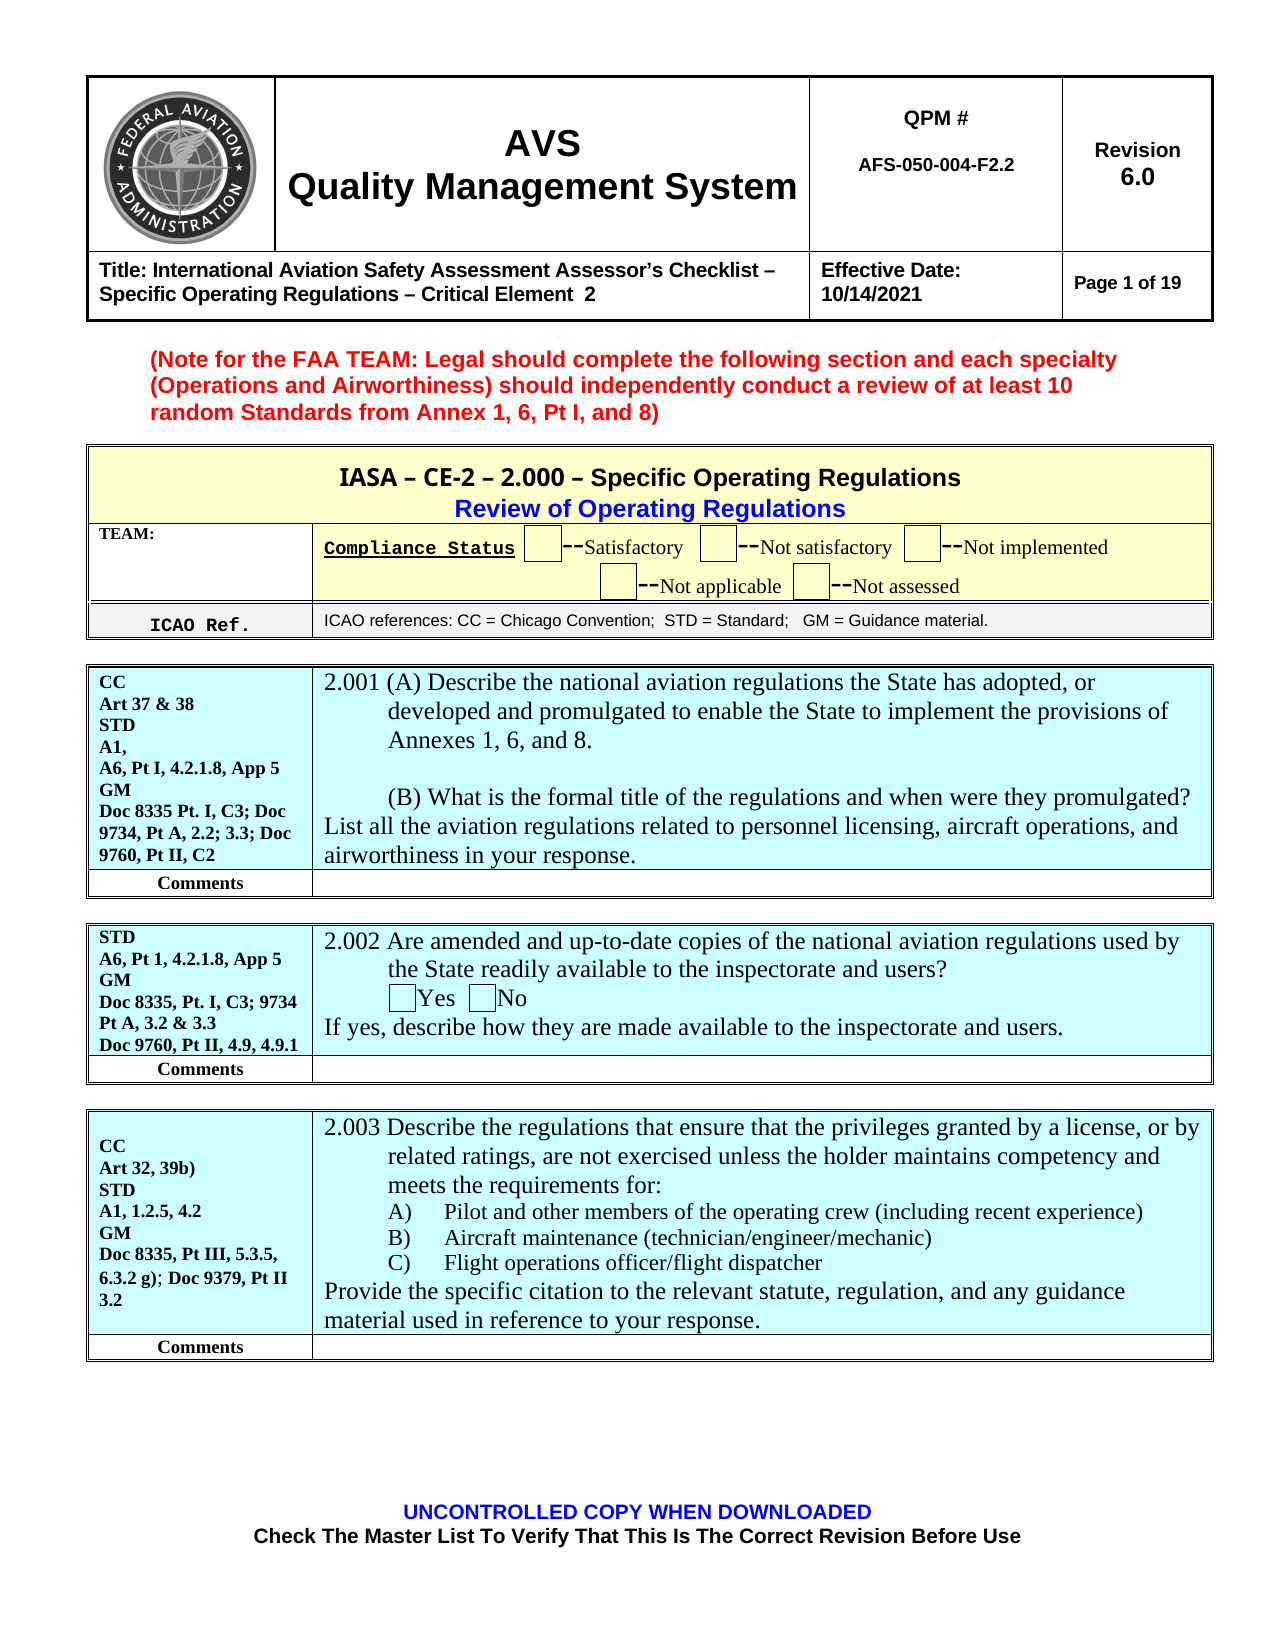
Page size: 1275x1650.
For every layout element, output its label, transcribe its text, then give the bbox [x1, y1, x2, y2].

table_header 2.002 Are amended and up-to-date copies of the national aviation regulations used by the State readily available to the inspectorate and users? Yes No If yes, describe how they are made available to the inspectorate and users. [313, 926, 1211, 1055]
table_cell [313, 1335, 1211, 1359]
table_cell Compliance Status --Satisfactory --Not satisfactory --Not implemented --Not applicable --Not assessed [313, 524, 1211, 600]
table_cell Comments [89, 1056, 312, 1082]
table_cell ICAO references: CC = Chicago Convention; STD = Standard; GM = Guidance material. [313, 600, 1213, 637]
table_cell [313, 870, 1211, 896]
table_header IASA – CE-2 – 2.000 – Specific Operating Regulations Review of Operating Regulations [89, 447, 1211, 523]
table_cell Comments [89, 1335, 312, 1359]
table_header 2.003 Describe the regulations that ensure that the privileges granted by a license, or by related ratings, are not exercised unless the holder maintains competency and meets the requirements for: Pilot and other members of the operating crew (including recent experience) Aircraft maintenance (technician/engineer/mechanic) Flight operations officer/flight dispatcher Provide the specific citation to the relevant statute, regulation, and any guidance material used in reference to your response. [313, 1112, 1211, 1333]
table_cell [313, 1056, 1211, 1082]
table_cell Comments [89, 870, 312, 896]
table_cell TEAM: [89, 524, 312, 600]
picture [98, 78, 264, 251]
table_header 2.001 (A) Describe the national aviation regulations the State has adopted, or developed and promulgated to enable the State to implement the provisions of Annexes 1, 6, and 8. (B) What is the formal title of the regulations and when were they promulgated? List all the aviation regulations related to personnel licensing, aircraft operations, and airworthiness in your response. [313, 668, 1211, 869]
table_header STD A6, Pt 1, 4.2.1.8, App 5 GM Doc 8335, Pt. I, C3; 9734 Pt A, 3.2 & 3.3 Doc 9760, Pt II, 4.9, 4.9.1 [89, 926, 312, 1055]
text (Note for the FAA TEAM: Legal should complete the following section and each specialty (Operations and Airworthiness) should independently conduct a review of at least 10 random Standards from Annex 1, 6, Pt I, and 8) [150, 346, 1125, 425]
table_header CC Art 37 & 38 STD A1, A6, Pt I, 4.2.1.8, App 5 GM Doc 8335 Pt. I, C3; Doc 9734, Pt A, 2.2; 3.3; Doc 9760, Pt II, C2 [89, 668, 312, 869]
table_header CC Art 32, 39b) STD A1, 1.2.5, 4.2 GM Doc 8335, Pt III, 5.3.5, 6.3.2 g); Doc 9379, Pt II 3.2 [89, 1112, 312, 1333]
table_cell ICAO Ref. [88, 600, 312, 637]
